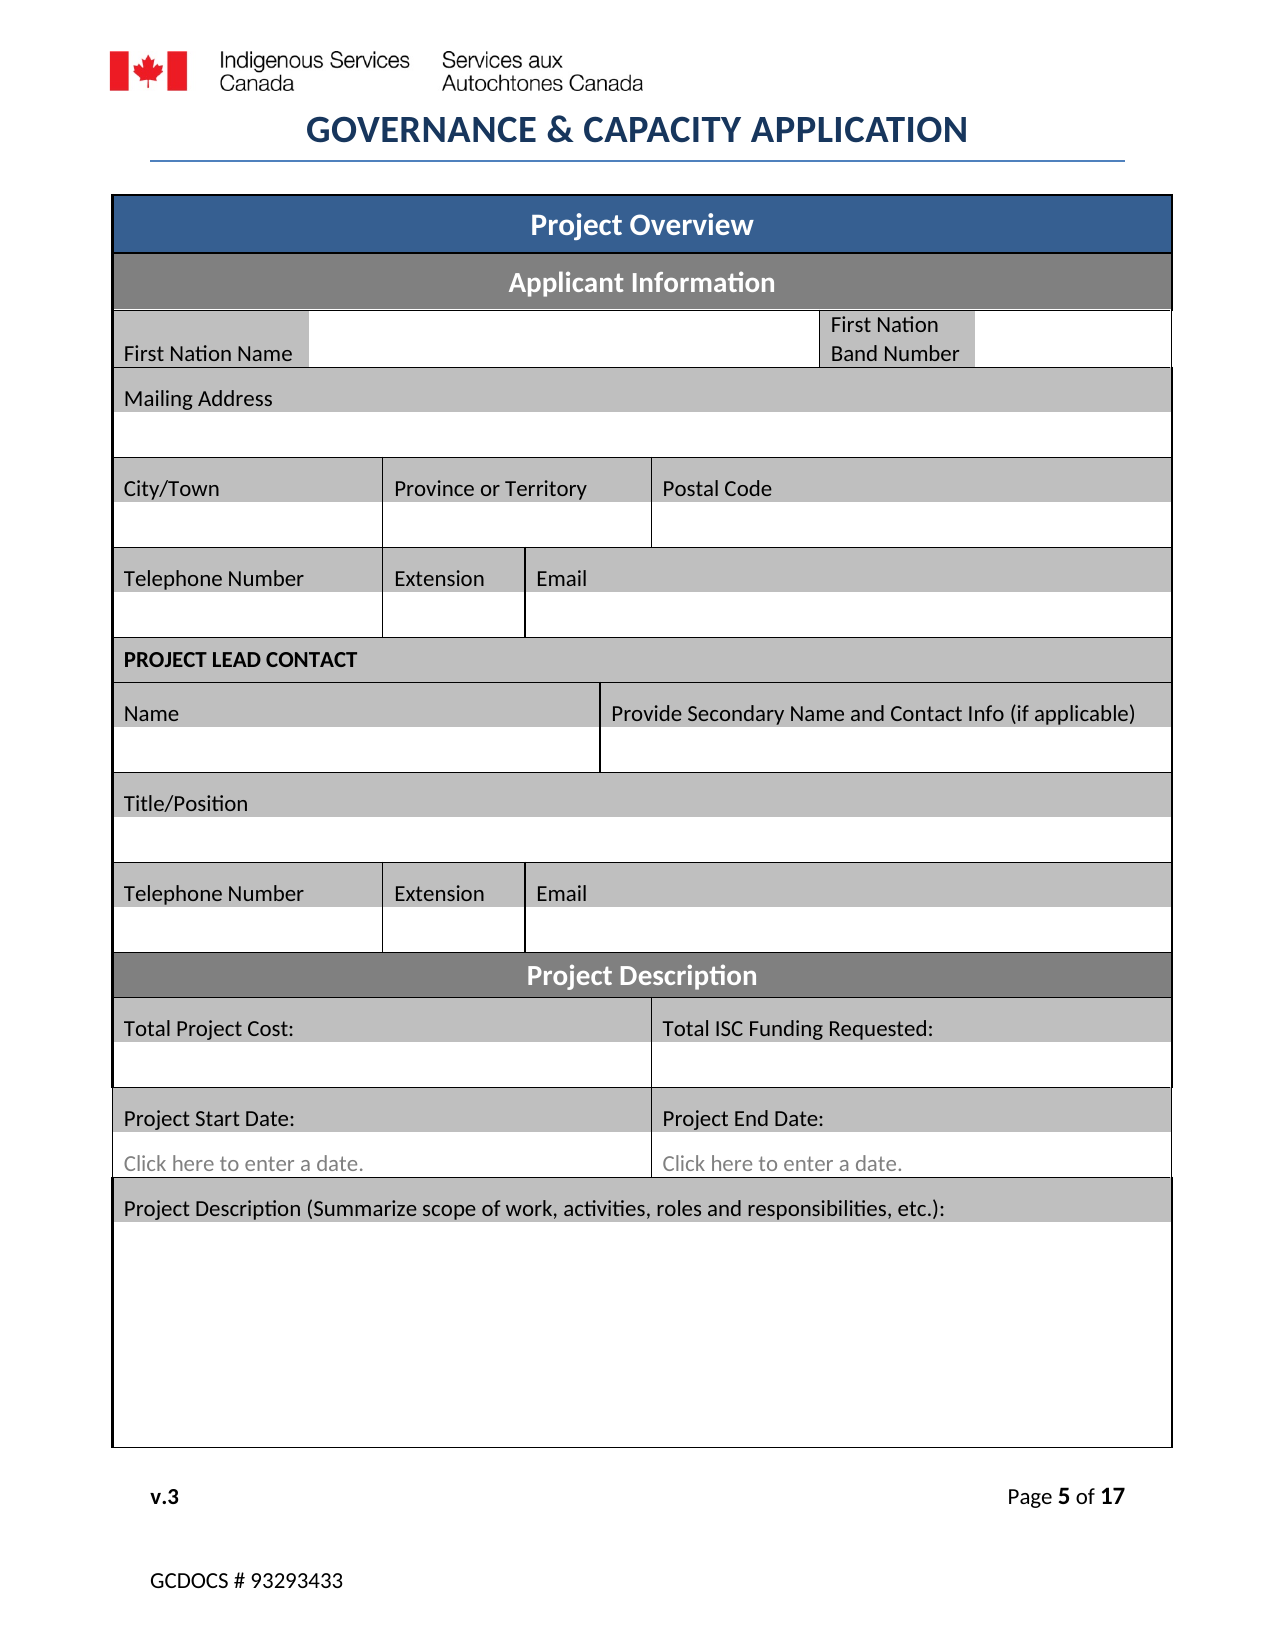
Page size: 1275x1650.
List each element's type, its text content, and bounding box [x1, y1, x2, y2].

table_cell Telephone Number [114, 863, 382, 907]
table_header Project Overview [114, 196, 1171, 252]
table_cell Project Description [114, 953, 1171, 997]
table_cell Project Start Date: [113, 1088, 651, 1132]
table_cell Name [114, 683, 599, 727]
table_cell City/Town [114, 458, 382, 502]
table_cell [526, 592, 1171, 637]
table_cell Title/Position [114, 773, 1171, 817]
table_cell [652, 502, 1171, 547]
title GOVERNANCE & CAPACITY APPLICATION [150, 105, 1125, 160]
table_cell [114, 592, 382, 637]
table_cell Total Project Cost: [114, 998, 651, 1042]
table_cell Extension [383, 548, 524, 592]
table_cell Applicant Information [114, 254, 1171, 309]
table_cell [114, 1042, 651, 1087]
table_cell [383, 907, 524, 952]
table_cell [526, 907, 1171, 952]
table_cell [114, 817, 1171, 862]
table_cell Mailing Address [114, 367, 1171, 412]
table_cell Province or Territory [383, 458, 651, 502]
table_cell PROJECT LEAD CONTACT [114, 638, 1171, 682]
table_cell Email [526, 548, 1171, 592]
table_cell Extension [383, 863, 524, 907]
table_cell [114, 727, 599, 772]
table_cell First Nation Name [114, 311, 309, 367]
table_cell First Nation Band Number [820, 311, 975, 367]
table_cell [975, 310, 1171, 367]
table_cell [383, 502, 651, 547]
table_cell Telephone Number [114, 548, 382, 592]
table_cell [114, 1222, 1171, 1447]
table_cell [114, 502, 382, 547]
table_cell [114, 907, 382, 952]
table_cell [309, 311, 819, 367]
table_cell Postal Code [652, 458, 1171, 502]
table_cell [652, 1042, 1171, 1087]
table_cell Project End Date: [652, 1087, 1171, 1132]
table_cell Email [526, 863, 1171, 907]
table_cell [383, 592, 524, 637]
table_cell Project Description (Summarize scope of work, activities, roles and responsibilities, etc.): [114, 1177, 1171, 1222]
table_cell Total ISC Funding Requested: [652, 998, 1171, 1042]
table_cell Provide Secondary Name and Contact Info (if applicable) [601, 683, 1171, 727]
table_cell [601, 727, 1171, 772]
table_cell [114, 412, 1171, 457]
picture [109, 51, 643, 91]
